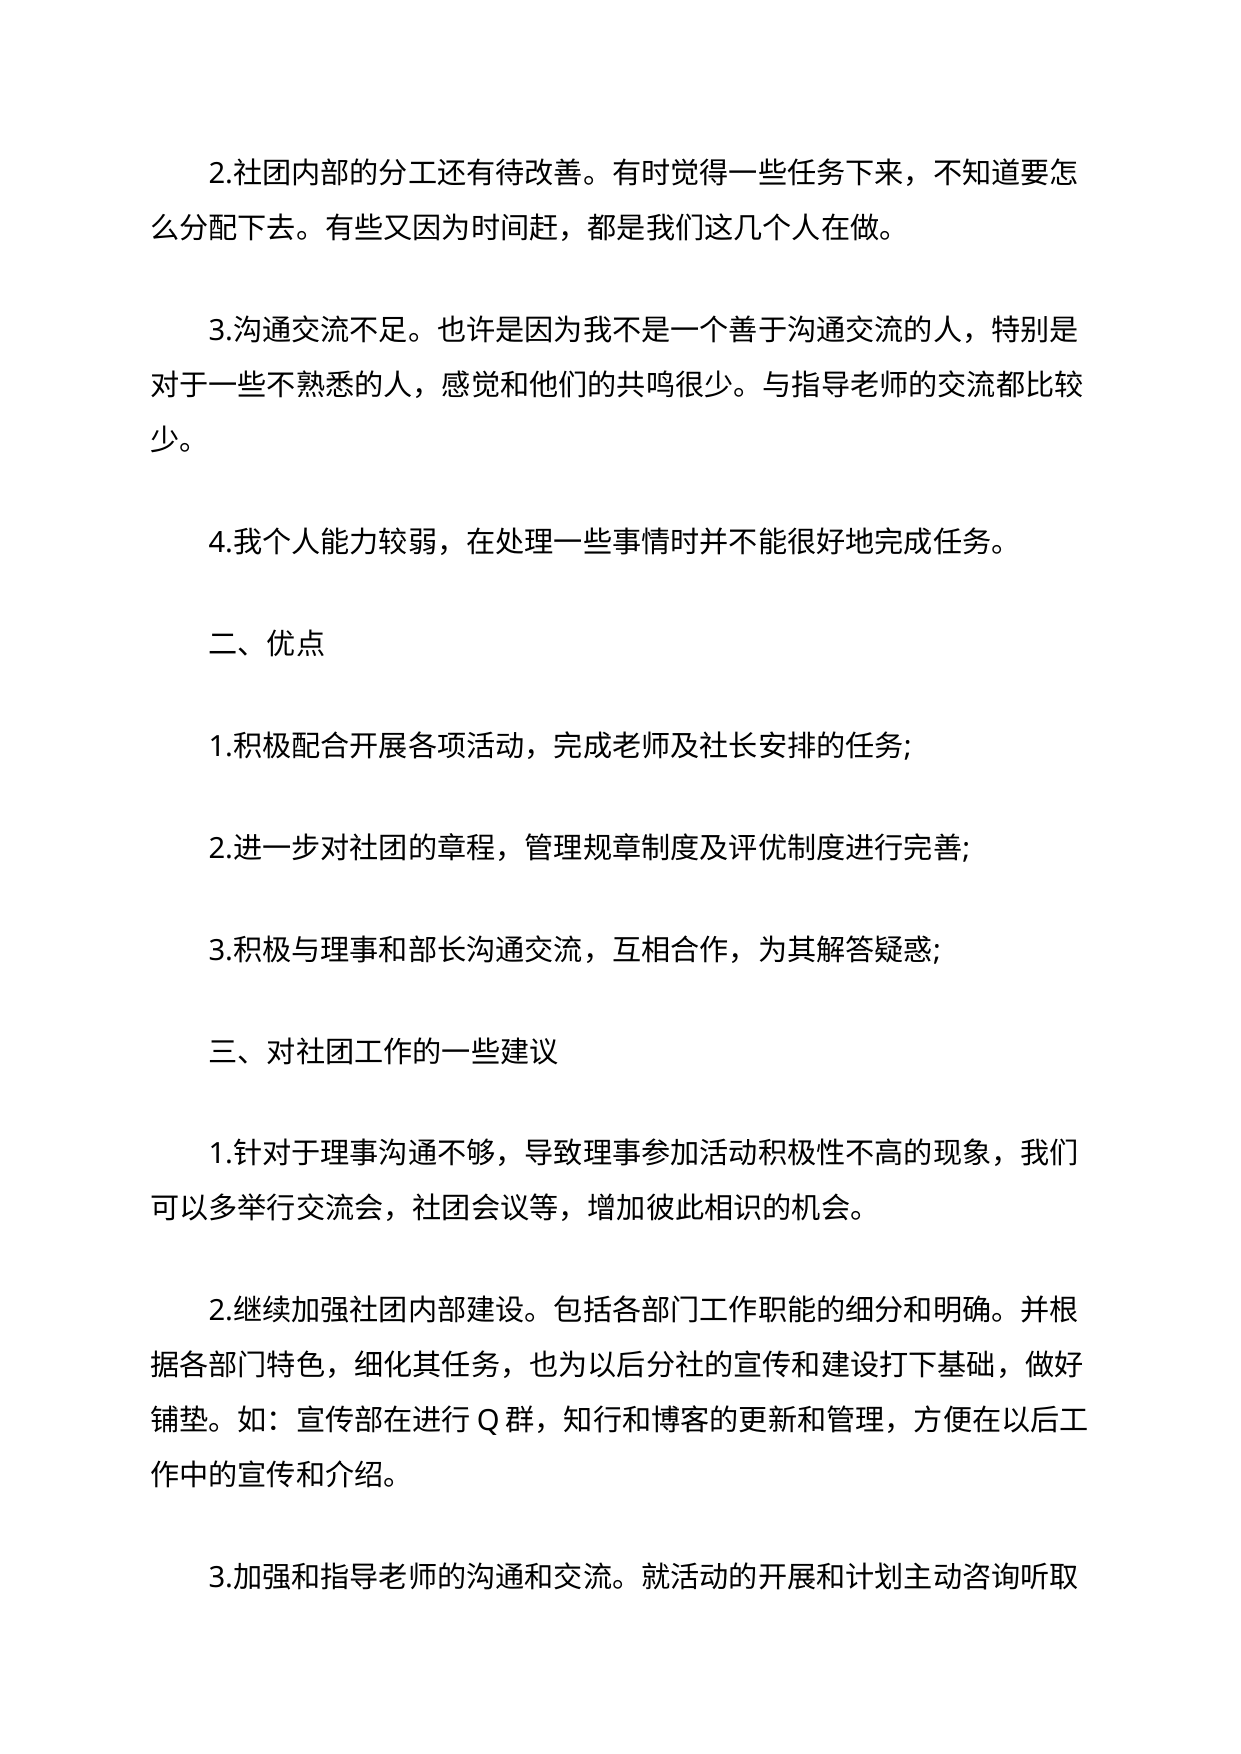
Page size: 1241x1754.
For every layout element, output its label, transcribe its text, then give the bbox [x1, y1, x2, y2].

text 2.社团内部的分工还有待改善。有时觉得一些任务下来，不知道要怎么分配下去。有些又因为时间赶，都是我们这几个人在做。 [150, 150, 1090, 247]
text 二、优点 [150, 620, 1090, 663]
text 3.积极与理事和部长沟通交流，互相合作，为其解答疑惑; [150, 926, 1090, 968]
text 2.继续加强社团内部建设。包括各部门工作职能的细分和明确。并根据各部门特色，细化其任务，也为以后分社的宣传和建设打下基础，做好铺垫。如：宣传部在进行Q群，知行和博客的更新和管理，方便在以后工作中的宣传和介绍。 [150, 1287, 1090, 1494]
text 2.进一步对社团的章程，管理规章制度及评优制度进行完善; [150, 824, 1090, 867]
text 3.沟通交流不足。也许是因为我不是一个善于沟通交流的人，特别是对于一些不熟悉的人，感觉和他们的共鸣很少。与指导老师的交流都比较少。 [150, 307, 1090, 459]
text 1.积极配合开展各项活动，完成老师及社长安排的任务; [150, 722, 1090, 764]
text 1.针对于理事沟通不够，导致理事参加活动积极性不高的现象，我们可以多举行交流会，社团会议等，增加彼此相识的机会。 [150, 1130, 1090, 1227]
text 三、对社团工作的一些建议 [150, 1028, 1090, 1070]
text 4.我个人能力较弱，在处理一些事情时并不能很好地完成任务。 [150, 518, 1090, 561]
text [150, 1553, 1090, 1596]
